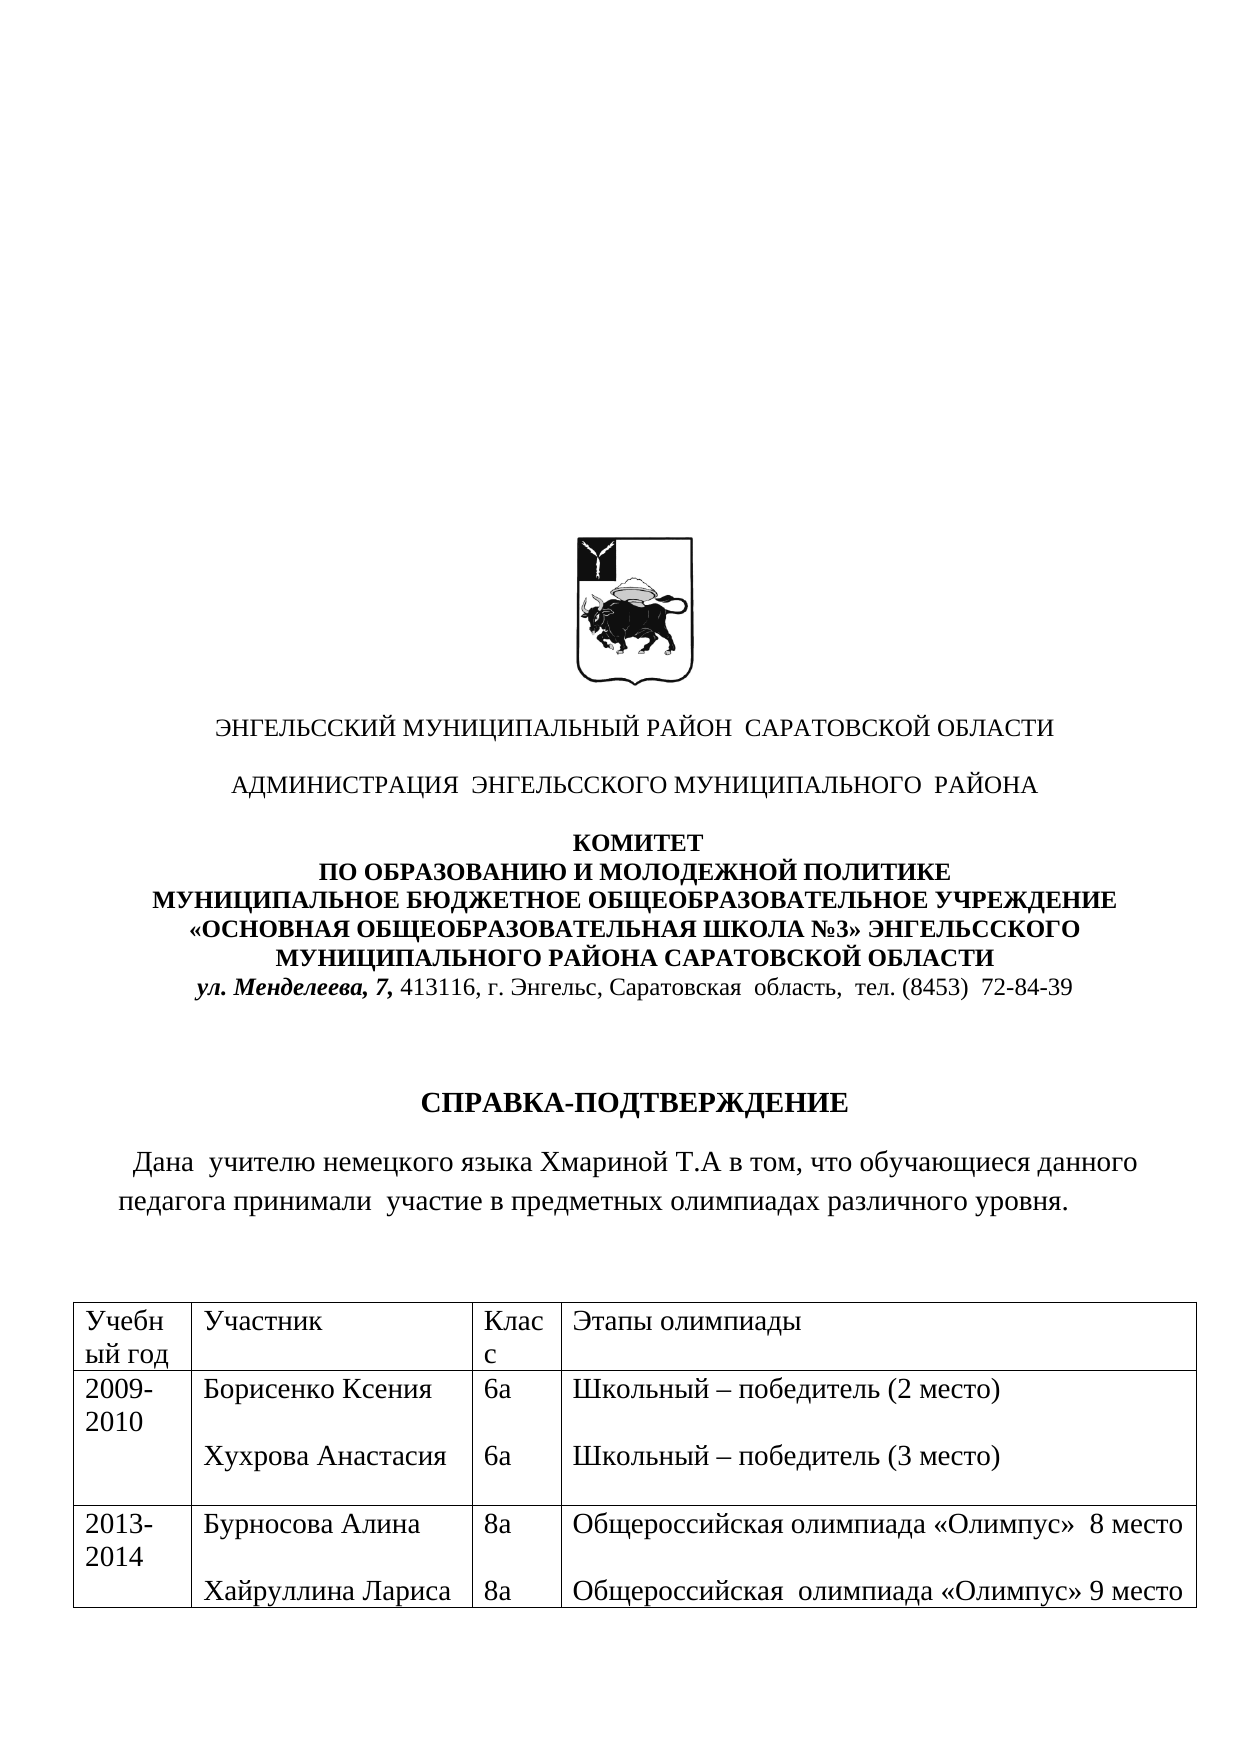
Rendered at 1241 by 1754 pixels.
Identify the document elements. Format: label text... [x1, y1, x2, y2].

text Дана учителю немецкого языка Хмариной Т.А в том, что обучающиеся данного педагога принимали участие в предметных олимпиадах различного уровня. [118, 1144, 1152, 1216]
table_header Участник [192, 1303, 472, 1370]
subtitle ПО ОБРАЗОВАНИЮ И МОЛОДЕЖНОЙ ПОЛИТИКЕ [118, 857, 1152, 886]
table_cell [562, 1506, 1196, 1607]
text ул. Менделеева, 7, 413116, г. Энгельс, Саратовская область, тел. (8453) 72-84-39 [118, 972, 1152, 1001]
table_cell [192, 1506, 472, 1607]
picture [573, 533, 697, 688]
table_cell 8а 8а 9а [473, 1506, 561, 1607]
table_header Этапы олимпиады [562, 1303, 1196, 1370]
table_cell 2009-2010 [74, 1371, 191, 1505]
table_cell 2013-2014 [74, 1506, 191, 1607]
table_header Класс [473, 1303, 561, 1370]
subtitle МУНИЦИПАЛЬНОЕ БЮДЖЕТНОЕ ОБЩЕОБРАЗОВАТЕЛЬНОЕ УЧРЕЖДЕНИЕ «ОСНОВНАЯ ОБЩЕОБРАЗОВАТЕЛЬНАЯ ШКОЛА №3» ЭНГЕЛЬССКОГО МУНИЦИПАЛЬНОГО РАЙОНА САРАТОВСКОЙ ОБЛАСТИ [118, 886, 1152, 972]
table_cell Борисенко Ксения Хухрова Анастасия [192, 1371, 472, 1505]
title ЭНГЕЛЬССКИЙ МУНИЦИПАЛЬНЫЙ РАЙОН САРАТОВСКОЙ ОБЛАСТИ [118, 713, 1152, 742]
text СПРАВКА-ПОДТВЕРЖДЕНИЕ [118, 1085, 1152, 1118]
title АДМИНИСТРАЦИЯ ЭНГЕЛЬССКОГО МУНИЦИПАЛЬНОГО РАЙОНА [118, 771, 1152, 799]
table_cell 6а 6а [473, 1371, 561, 1505]
table_cell Школьный – победитель (2 место) Школьный – победитель (3 место) [562, 1371, 1196, 1505]
table_header Учебный год [74, 1303, 191, 1370]
subtitle КОМИТЕТ [118, 828, 1152, 857]
